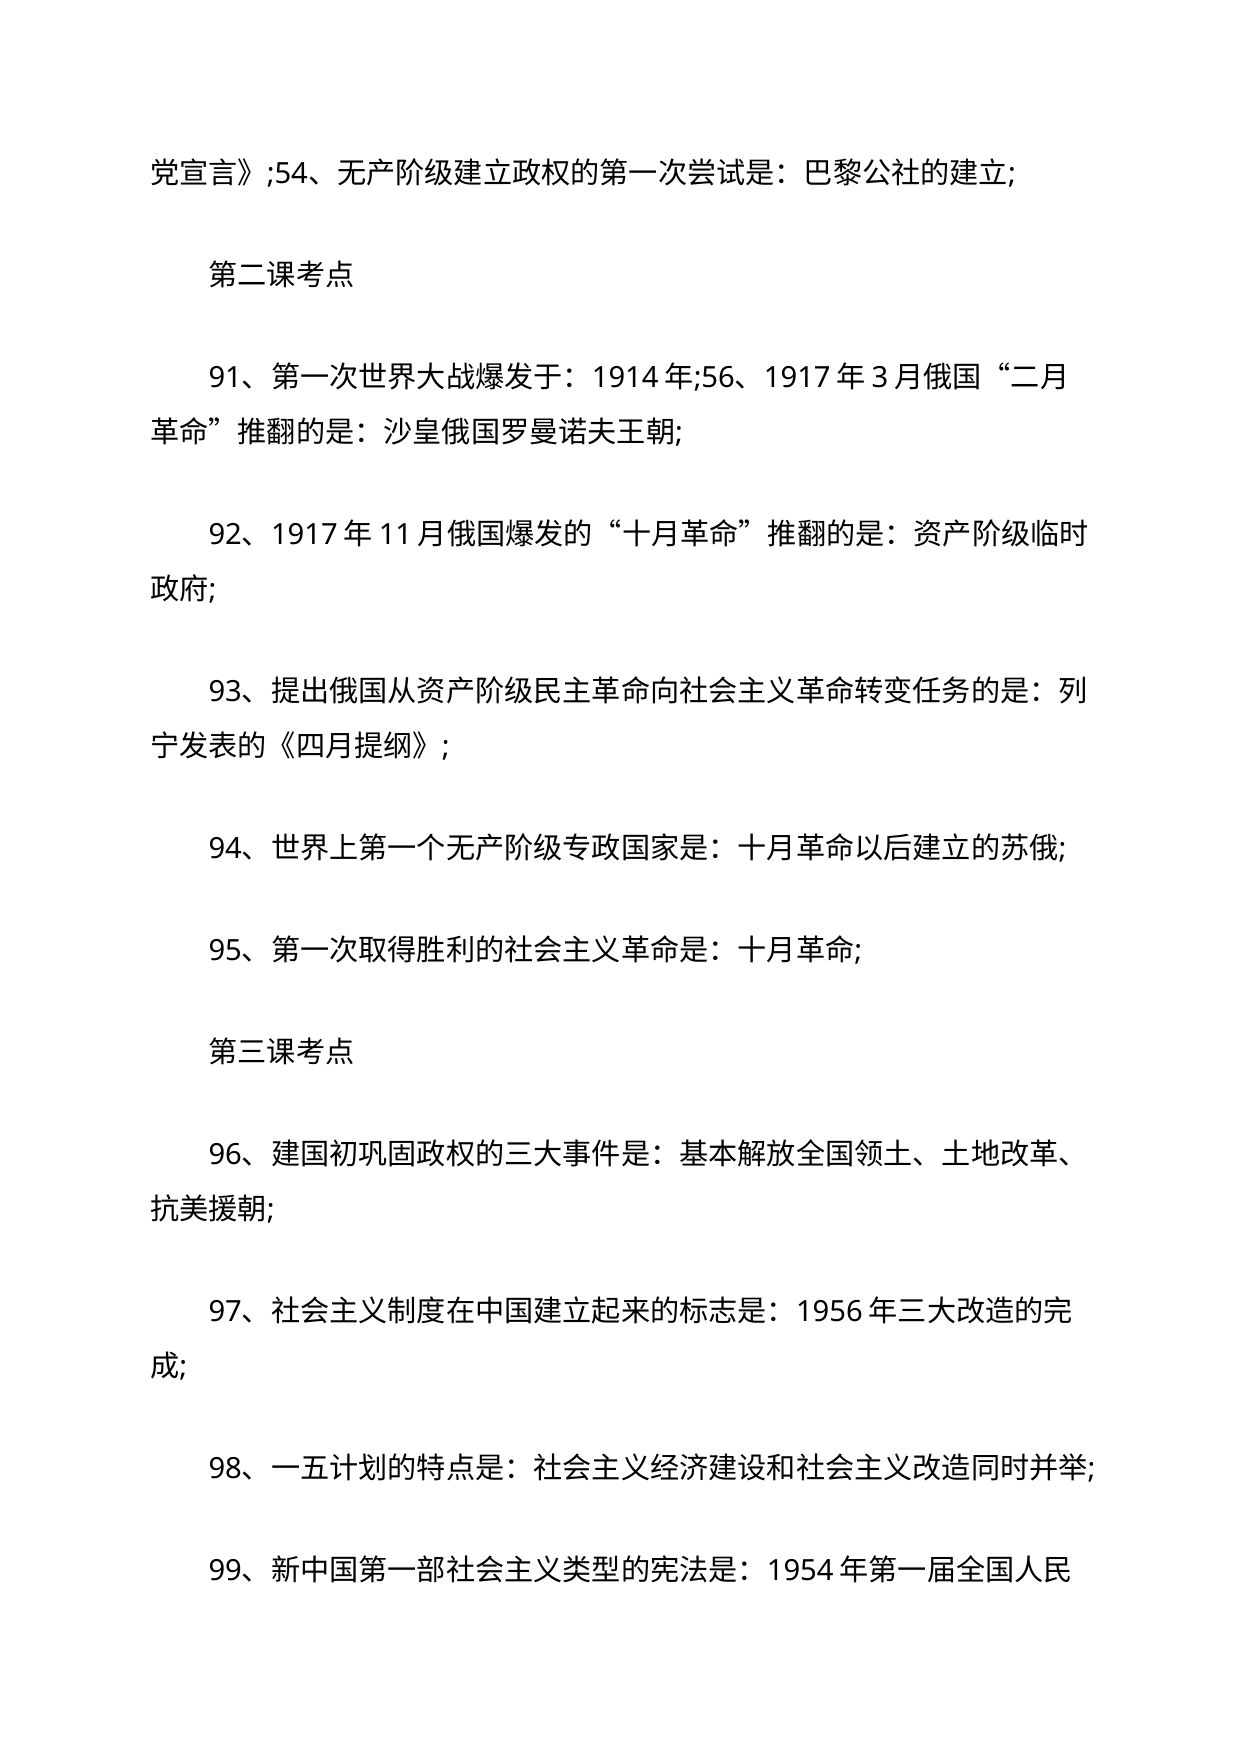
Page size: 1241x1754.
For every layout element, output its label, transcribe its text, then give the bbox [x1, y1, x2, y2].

text 第二课考点 [150, 252, 1090, 294]
text 98、一五计划的特点是：社会主义经济建设和社会主义改造同时并举; [150, 1444, 1090, 1487]
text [150, 150, 1090, 192]
text 91、第一次世界大战爆发于：1914年;56、1917年3月俄国“二月革命”推翻的是：沙皇俄国罗曼诺夫王朝; [150, 354, 1090, 451]
text 第三课考点 [150, 1029, 1090, 1071]
text 92、1917年11月俄国爆发的“十月革命”推翻的是：资产阶级临时政府; [150, 511, 1090, 608]
text 94、世界上第一个无产阶级专政国家是：十月革命以后建立的苏俄; [150, 825, 1090, 867]
text 93、提出俄国从资产阶级民主革命向社会主义革命转变任务的是：列宁发表的《四月提纲》; [150, 668, 1090, 765]
text 96、建国初巩固政权的三大事件是：基本解放全国领土、土地改革、抗美援朝; [150, 1130, 1090, 1228]
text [150, 1546, 1090, 1589]
text 95、第一次取得胜利的社会主义革命是：十月革命; [150, 927, 1090, 969]
text 97、社会主义制度在中国建立起来的标志是：1956年三大改造的完成; [150, 1287, 1090, 1385]
